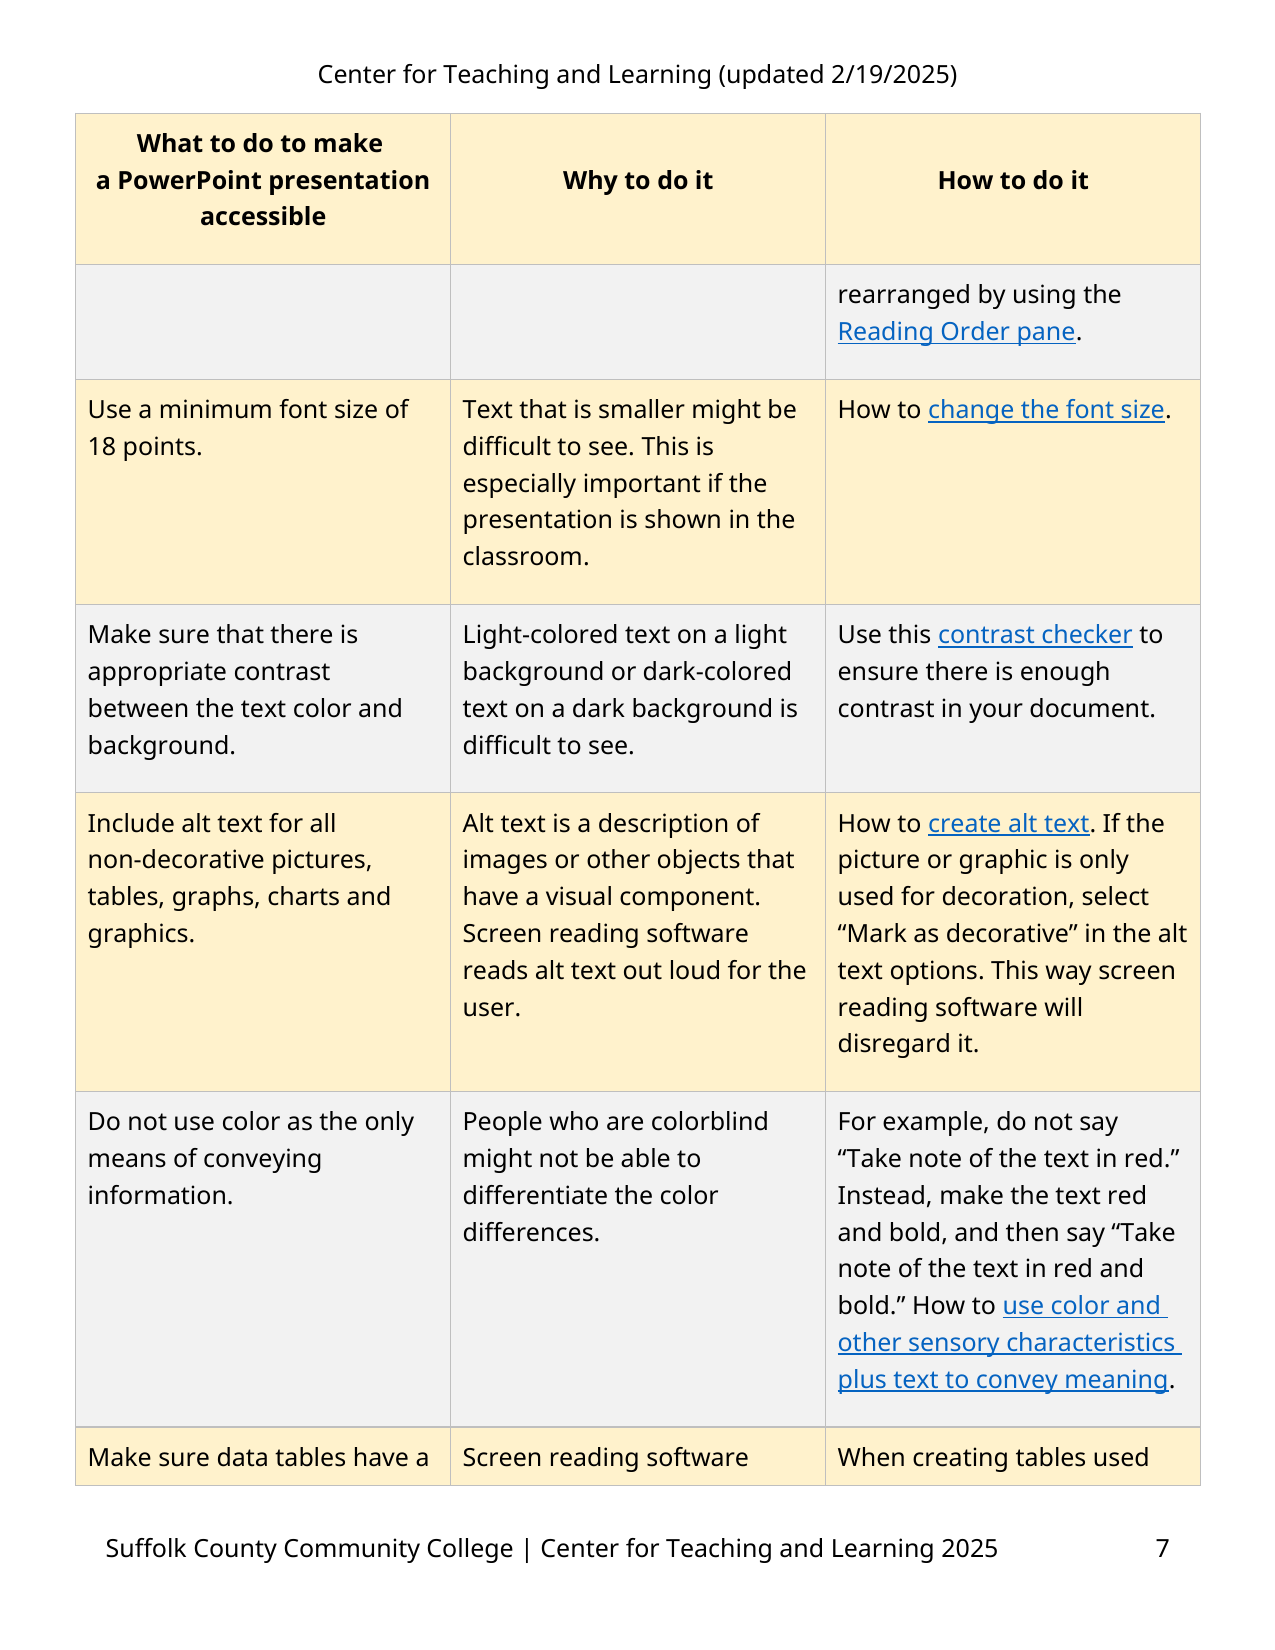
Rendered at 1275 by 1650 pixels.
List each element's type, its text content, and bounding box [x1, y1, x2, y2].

table_cell Use this contrast checker to ensure there is enough contrast in your document. [826, 605, 1200, 792]
table_header How to do it [826, 114, 1200, 264]
table_cell For example, do not say “Take note of the text in red.” Instead, make the text red and bold, and then say “Take note of the text in red and bold.” How to use color and other sensory characteristics plus text to convey meaning. [826, 1092, 1200, 1426]
table_cell Use the preset slide layouts. [76, 265, 450, 379]
table_cell Do not use color as the only means of conveying information. [76, 1092, 450, 1426]
table_cell Alt text is a description of images or other objects that have a visual component. Screen reading software reads alt text out loud for the user. [451, 793, 825, 1091]
table_header What to do to make a PowerPoint presentation accessible [76, 114, 450, 264]
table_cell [451, 1428, 825, 1485]
table_cell How to create alt text. If the picture or graphic is only used for decoration, select “Mark as decorative” in the alt text options. This way screen reading software will disregard it. [826, 793, 1200, 1091]
table_header Why to do it [451, 114, 825, 264]
table_cell Use a minimum font size of 18 points. [76, 380, 450, 604]
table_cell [451, 265, 825, 379]
table_cell Light-colored text on a light background or dark-colored text on a dark background is difficult to see. [451, 605, 825, 792]
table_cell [76, 1428, 450, 1485]
table_cell Text that is smaller might be difficult to see. This is especially important if the presentation is shown in the classroom. [451, 380, 825, 604]
table_cell How to change the font size. [826, 380, 1200, 604]
table_cell People who are colorblind might not be able to differentiate the color differences. [451, 1092, 825, 1426]
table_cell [826, 1428, 1200, 1485]
table_cell Make sure that there is appropriate contrast between the text color and background. [76, 605, 450, 792]
table_cell Include alt text for all non-decorative pictures, tables, graphs, charts and graphics. [76, 793, 450, 1091]
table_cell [826, 265, 1200, 379]
